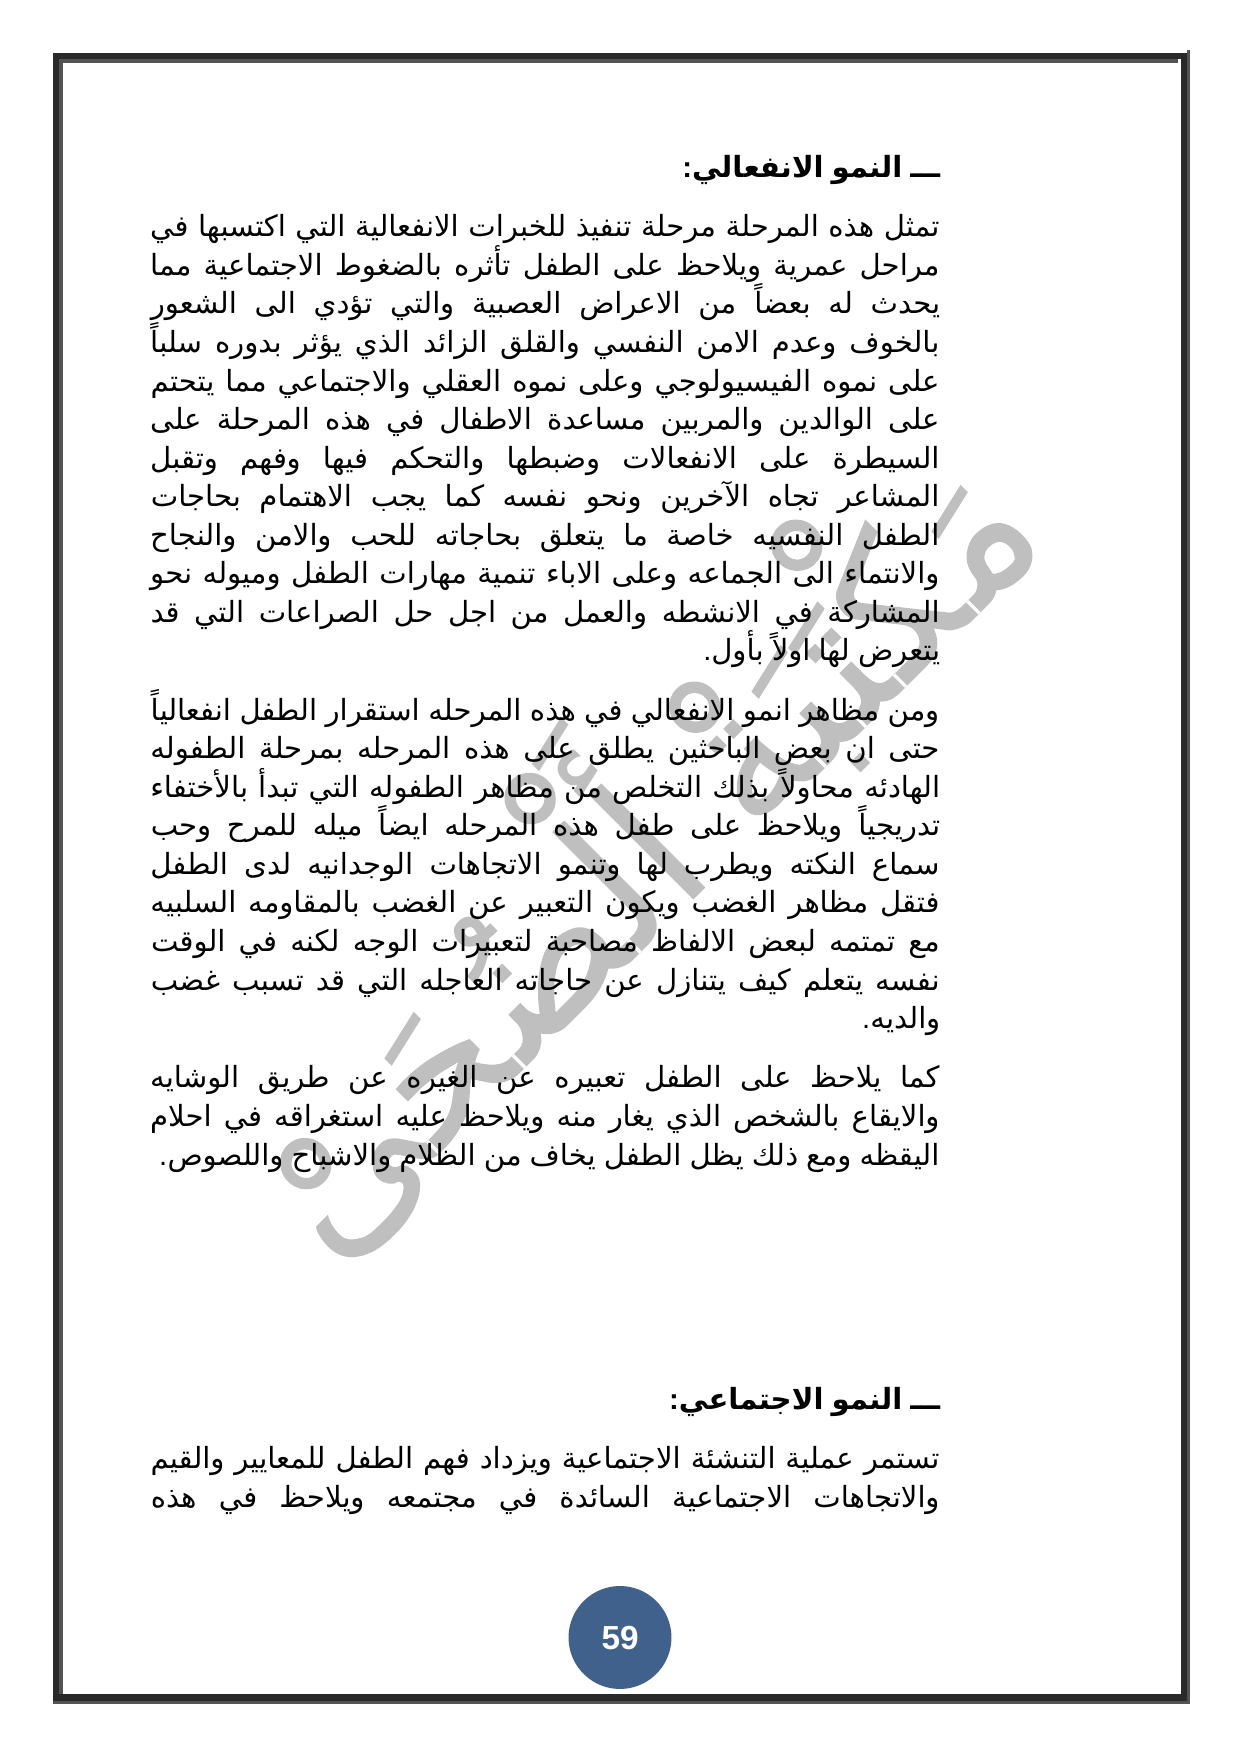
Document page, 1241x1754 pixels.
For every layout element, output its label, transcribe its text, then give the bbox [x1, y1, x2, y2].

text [150, 1442, 940, 1514]
text ـــ النمو الاجتماعي: [150, 1382, 940, 1416]
text ـــ النمو الانفعالي: [150, 150, 940, 183]
text كما يلاحظ على الطفل تعبيره عن الغيره عن طريق الوشايه والايقاع بالشخص الذي يغار منه ويلاحظ عليه استغراقه في احلام اليقظه ومع ذلك يظل الطفل يخاف من الظلام والاشباح واللصوص. [150, 1060, 940, 1171]
text ومن مظاهر انمو الانفعالي في هذه المرحله استقرار الطفل انفعالياً حتى ان بعض الباحثين يطلق على هذه المرحله بمرحلة الطفوله الهادئه محاولاً بذلك التخلص من مظاهر الطفوله التي تبدأ بالأختفاء تدريجياً ويلاحظ على طفل هذه المرحله ايضاً ميله للمرح وحب سماع النكته ويطرب لها وتنمو الاتجاهات الوجدانيه لدى الطفل فتقل مظاهر الغضب ويكون التعبير عن الغضب بالمقاومه السلبيه مع تمتمه لبعض الالفاظ مصاحبة لتعبيرات الوجه لكنه في الوقت نفسه يتعلم كيف يتنازل عن حاجاته العاجله التي قد تسبب غضب والديه. [150, 693, 940, 1034]
text تمثل هذه المرحلة مرحلة تنفيذ للخبرات الانفعالية التي اكتسبها في مراحل عمرية ويلاحظ على الطفل تأثره بالضغوط الاجتماعية مما يحدث له بعضاً من الاعراض العصبية والتي تؤدي الى الشعور بالخوف وعدم الامن النفسي والقلق الزائد الذي يؤثر بدوره سلباً على نموه الفيسيولوجي وعلى نموه العقلي والاجتماعي مما يتحتم على الوالدين والمربين مساعدة الاطفال في هذه المرحلة على السيطرة على الانفعالات وضبطها والتحكم فيها وفهم وتقبل المشاعر تجاه الآخرين ونحو نفسه كما يجب الاهتمام بحاجات الطفل النفسيه خاصة ما يتعلق بحاجاته للحب والامن والنجاح والانتماء الى الجماعه وعلى الاباء تنمية مهارات الطفل وميوله نحو المشاركة في الانشطه والعمل من اجل حل الصراعات التي قد يتعرض لها اولاً بأول. [150, 209, 940, 667]
